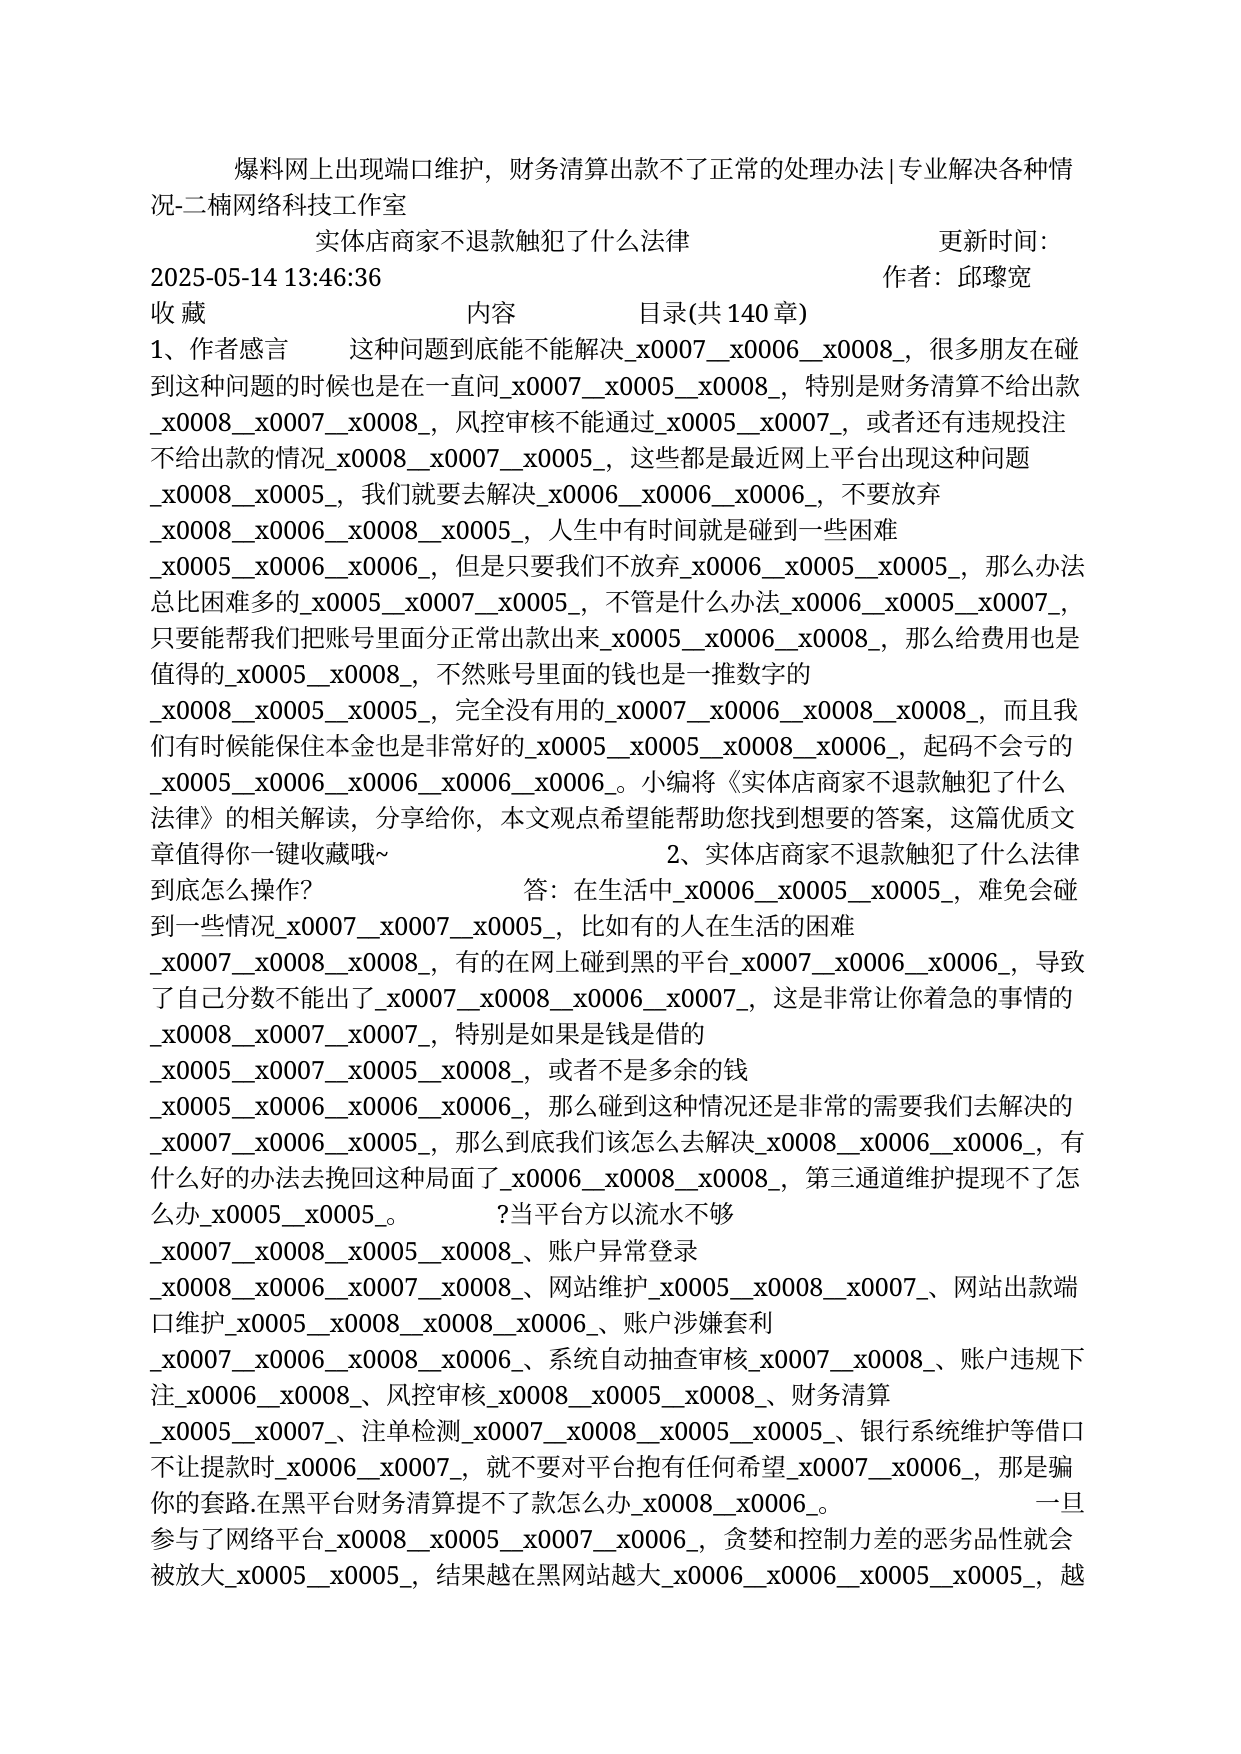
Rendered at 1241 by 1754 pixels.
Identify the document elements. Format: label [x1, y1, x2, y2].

text [150, 150, 1090, 1592]
